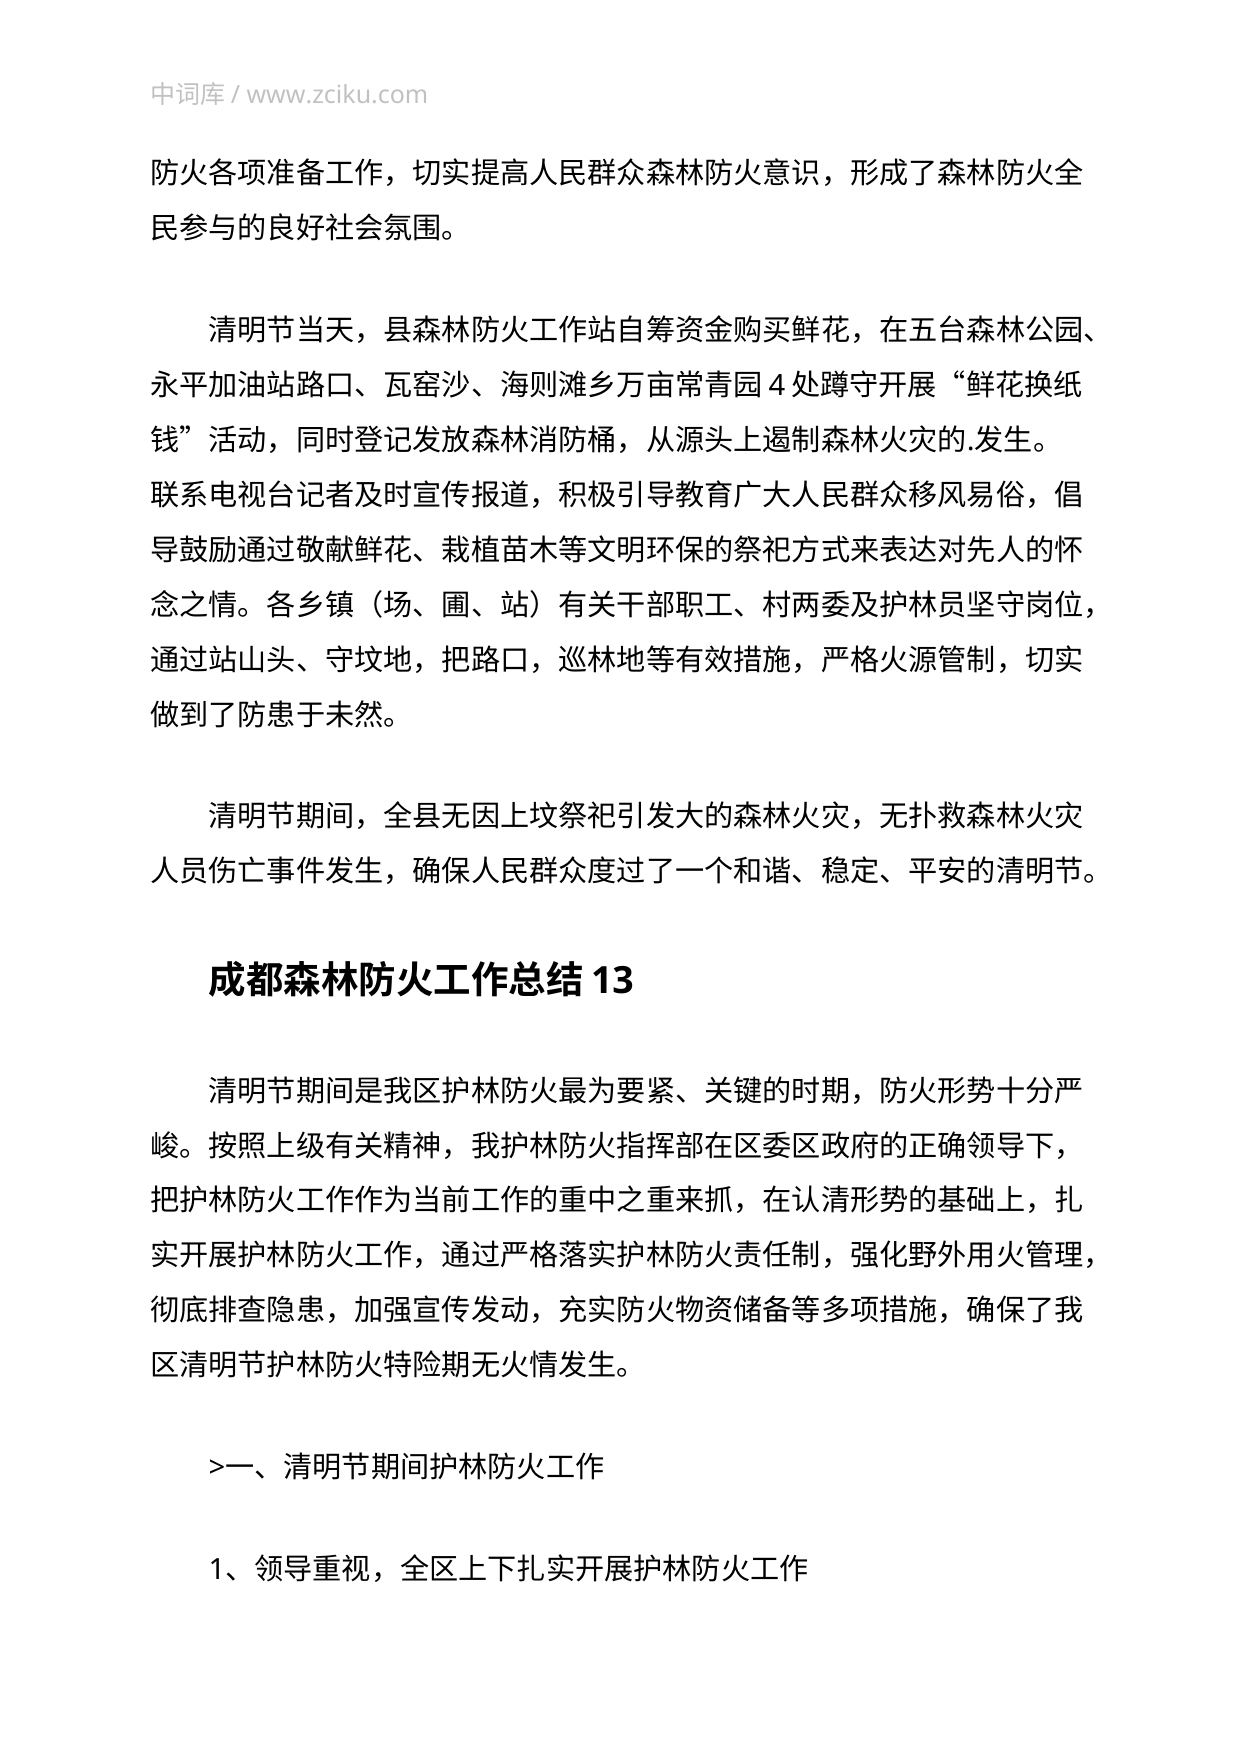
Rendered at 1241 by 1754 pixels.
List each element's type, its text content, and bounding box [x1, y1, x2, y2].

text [150, 150, 1090, 247]
text 1、领导重视，全区上下扎实开展护林防火工作 [150, 1545, 1090, 1588]
text 成都森林防火工作总结13 [150, 949, 1090, 1004]
text 清明节当天，县森林防火工作站自筹资金购买鲜花，在五台森林公园、永平加油站路口、瓦窑沙、海则滩乡万亩常青园4处蹲守开展“鲜花换纸钱”活动，同时登记发放森林消防桶，从源头上遏制森林火灾的.发生。联系电视台记者及时宣传报道，积极引导教育广大人民群众移风易俗，倡导鼓励通过敬献鲜花、栽植苗木等文明环保的祭祀方式来表达对先人的怀念之情。各乡镇（场、圃、站）有关干部职工、村两委及护林员坚守岗位，通过站山头、守坟地，把路口，巡林地等有效措施，严格火源管制，切实做到了防患于未然。 [150, 307, 1090, 733]
text 清明节期间，全县无因上坟祭祀引发大的森林火灾，无扑救森林火灾人员伤亡事件发生，确保人民群众度过了一个和谐、稳定、平安的清明节。 [150, 793, 1090, 890]
text >一、清明节期间护林防火工作 [150, 1443, 1090, 1486]
text 清明节期间是我区护林防火最为要紧、关键的时期，防火形势十分严峻。按照上级有关精神，我护林防火指挥部在区委区政府的正确领导下，把护林防火工作作为当前工作的重中之重来抓，在认清形势的基础上，扎实开展护林防火工作，通过严格落实护林防火责任制，强化野外用火管理，彻底排查隐患，加强宣传发动，充实防火物资储备等多项措施，确保了我区清明节护林防火特险期无火情发生。 [150, 1067, 1090, 1384]
